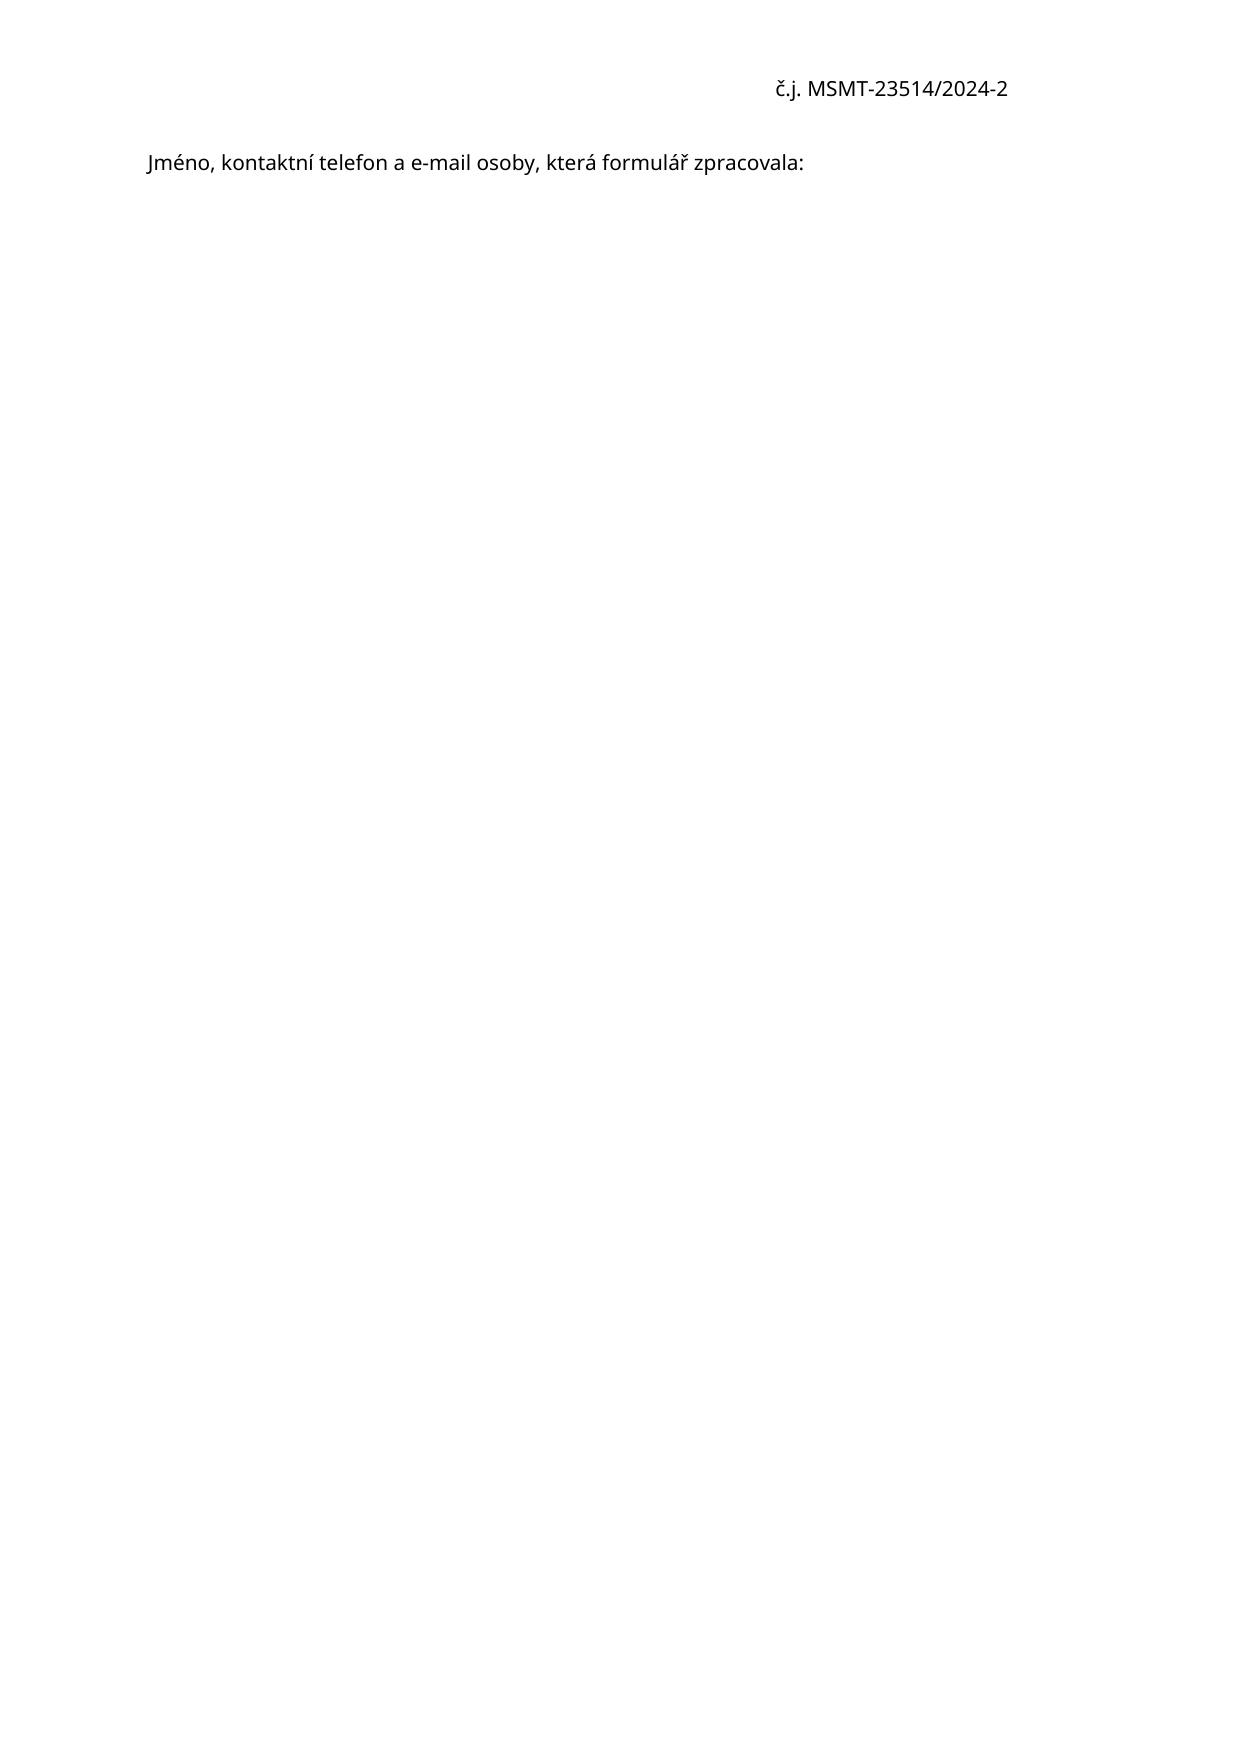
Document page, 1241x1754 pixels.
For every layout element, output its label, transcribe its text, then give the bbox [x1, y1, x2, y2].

title Jméno, kontaktní telefon a e-mail osoby, která formulář zpracovala: [148, 148, 1093, 176]
